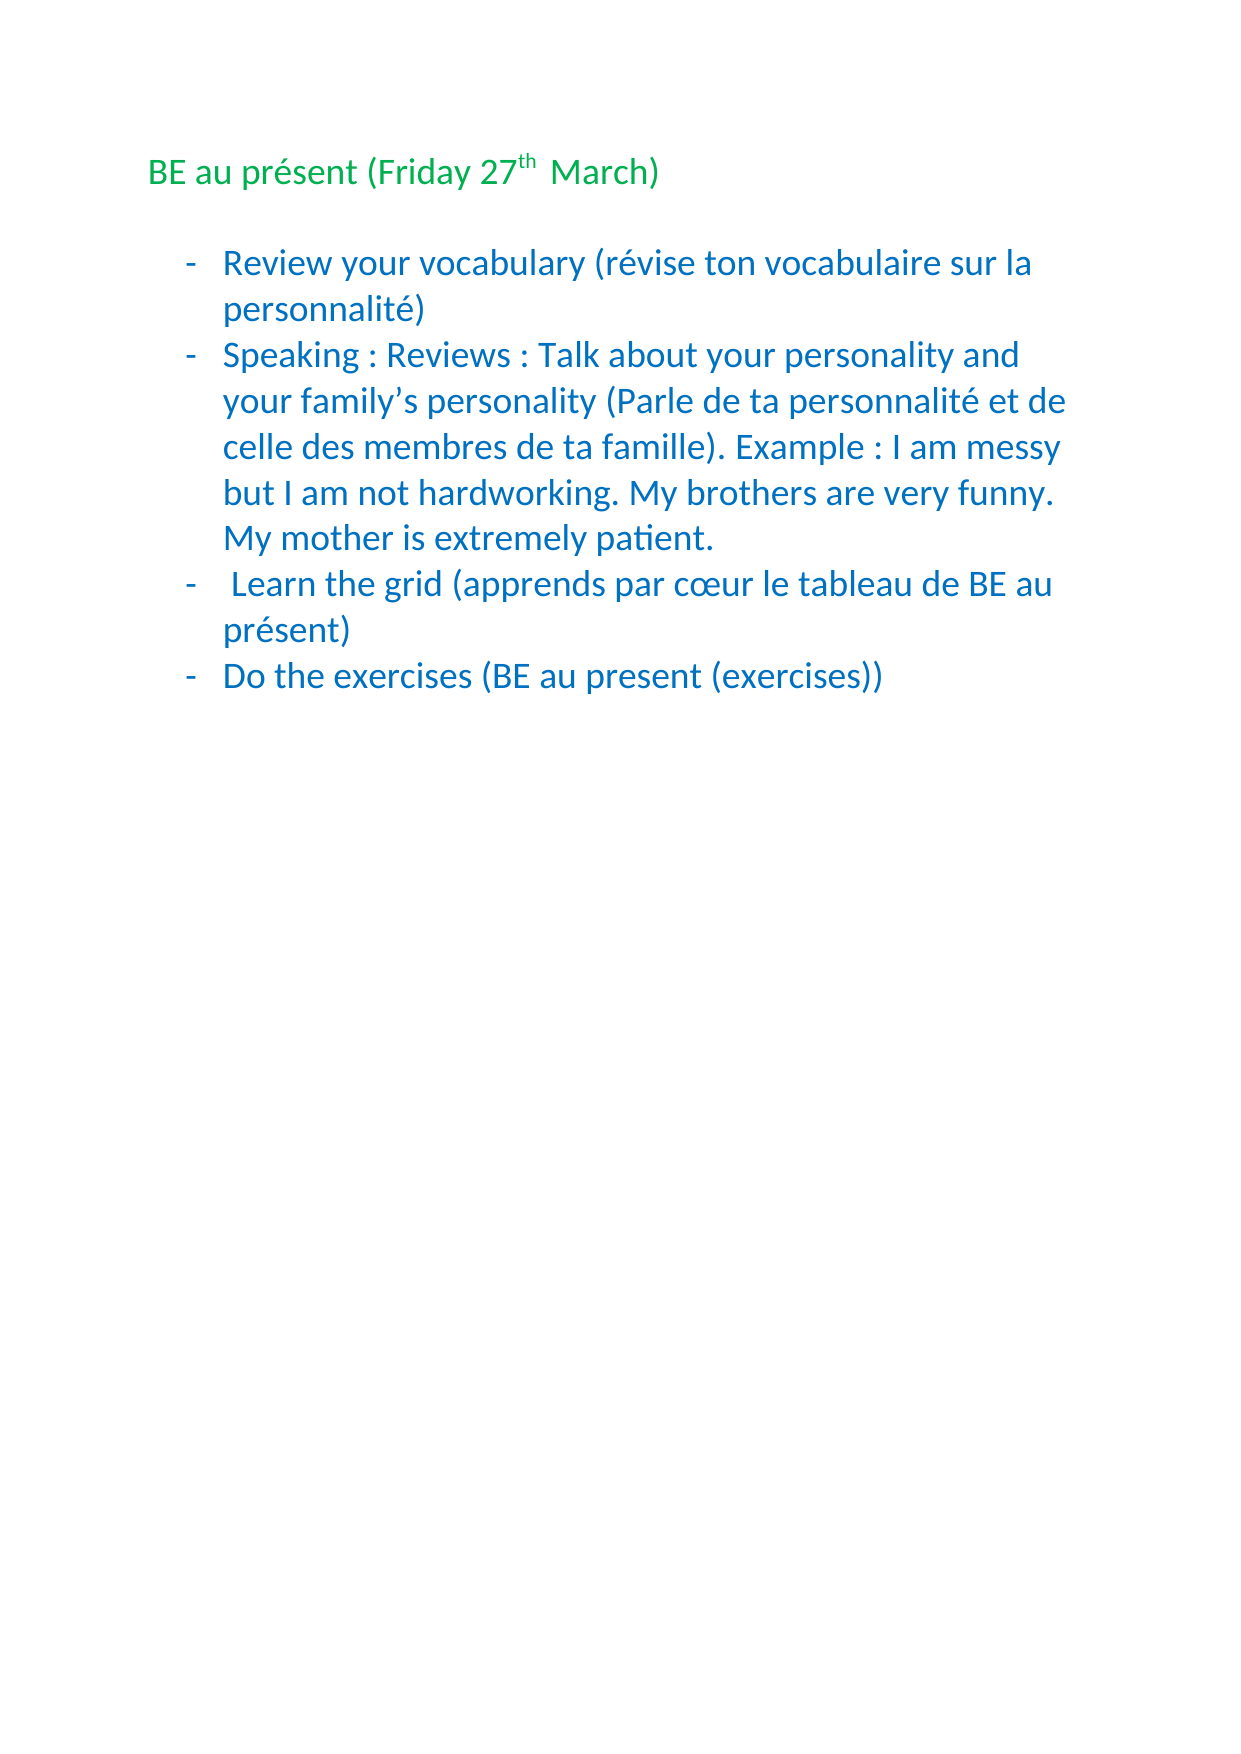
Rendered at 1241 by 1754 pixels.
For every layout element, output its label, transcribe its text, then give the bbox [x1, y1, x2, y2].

list Do the exercises (BE au present (exercises)) [185, 652, 1093, 698]
text BE au présent (Friday 27th March) [148, 148, 1093, 193]
list Learn the grid (apprends par cœur le tableau de BE au présent) [185, 560, 1093, 652]
list Speaking : Reviews : Talk about your personality and your family’s personality (Parle de ta personnalité et de celle des membres de ta famille). Example : I am messy but I am not hardworking. My brothers are very funny. My mother is extremely patient. [185, 331, 1093, 560]
list Review your vocabulary (révise ton vocabulaire sur la personnalité) [185, 239, 1093, 331]
